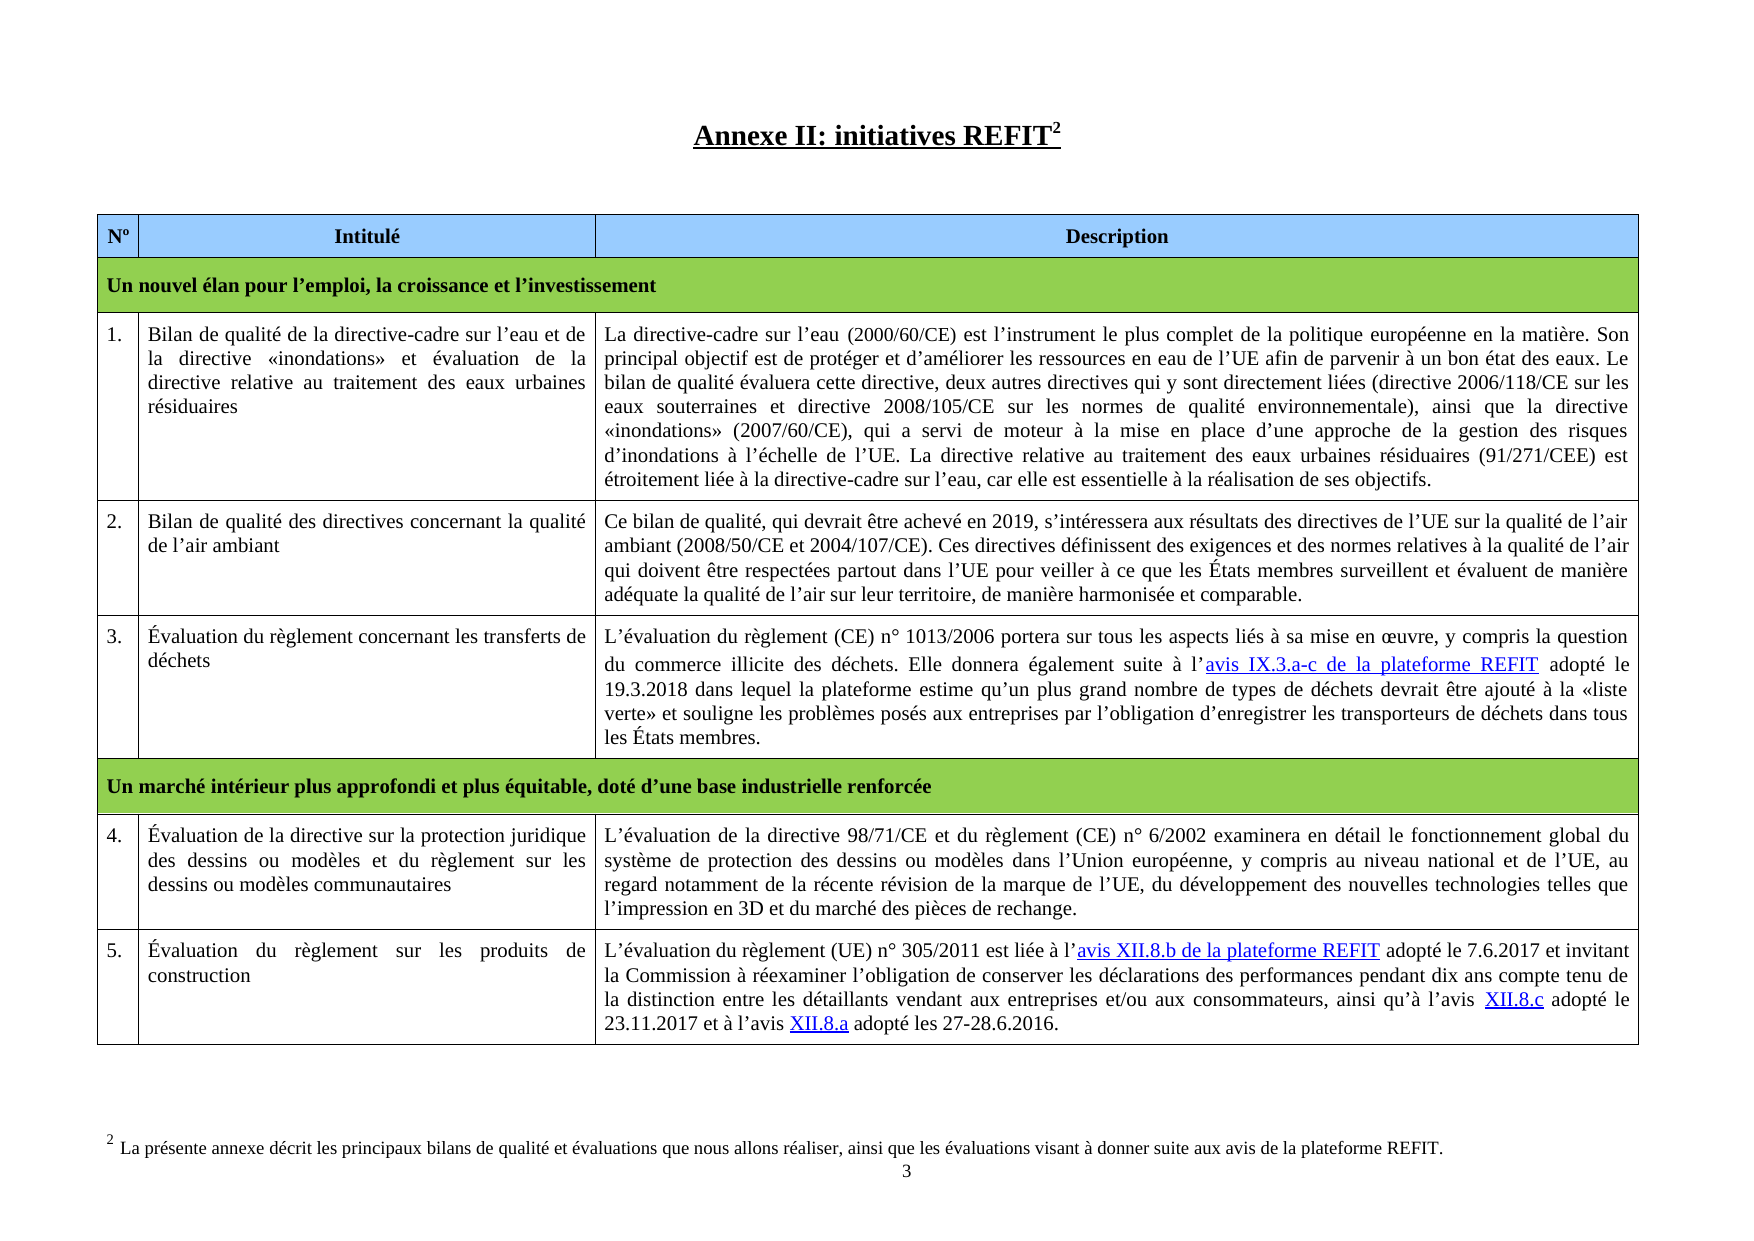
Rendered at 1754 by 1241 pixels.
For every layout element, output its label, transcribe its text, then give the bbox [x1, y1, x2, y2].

table_cell L’évaluation du règlement (CE) n° 1013/2006 portera sur tous les aspects liés à sa mise en œuvre, y compris la question du commerce illicite des déchets. Elle donnera également suite à l’avis IX.3.a-c de la plateforme REFIT adopté le 19.3.2018 dans lequel la plateforme estime qu’un plus grand nombre de types de déchets devrait être ajouté à la «liste verte» et souligne les problèmes posés aux entreprises par l’obligation d’enregistrer les transporteurs de déchets dans tous les États membres. [596, 616, 1638, 758]
table_cell Ce bilan de qualité, qui devrait être achevé en 2019, s’intéressera aux résultats des directives de l’UE sur la qualité de l’air ambiant (2008/50/CE et 2004/107/CE). Ces directives définissent des exigences et des normes relatives à la qualité de l’air qui doivent être respectées partout dans l’UE pour veiller à ce que les États membres surveillent et évaluent de manière adéquate la qualité de l’air sur leur territoire, de manière harmonisée et comparable. [596, 501, 1638, 614]
table_cell Évaluation du règlement sur les produits de construction [139, 930, 595, 1043]
table_cell [98, 313, 138, 499]
table_cell Évaluation de la directive sur la protection juridique des dessins ou modèles et du règlement sur les dessins ou modèles communautaires [139, 815, 595, 928]
table_cell L’évaluation de la directive 98/71/CE et du règlement (CE) n° 6/2002 examinera en détail le fonctionnement global du système de protection des dessins ou modèles dans l’Union européenne, y compris au niveau national et de l’UE, au regard notamment de la récente révision de la marque de l’UE, du développement des nouvelles technologies telles que l’impression en 3D et du marché des pièces de rechange. [596, 815, 1638, 928]
table_cell L’évaluation du règlement (UE) n° 305/2011 est liée à l’avis XII.8.b de la plateforme REFIT adopté le 7.6.2017 et invitant la Commission à réexaminer l’obligation de conserver les déclarations des performances pendant dix ans compte tenu de la distinction entre les détaillants vendant aux entreprises et/ou aux consommateurs, ainsi qu’à l’avis XII.8.c adopté le 23.11.2017 et à l’avis XII.8.a adopté les 27-28.6.2016. [596, 930, 1638, 1043]
table_cell [98, 501, 138, 614]
text Annexe II: initiatives REFIT [106, 118, 1648, 152]
table_cell [98, 930, 138, 1043]
table_header Description [596, 215, 1638, 257]
table_cell Un marché intérieur plus approfondi et plus équitable, doté d’une base industrielle renforcée [98, 759, 1638, 813]
table_cell Bilan de qualité des directives concernant la qualité de l’air ambiant [139, 501, 595, 614]
table_cell Un nouvel élan pour l’emploi, la croissance et l’investissement [98, 258, 1638, 312]
table_header Intitulé [139, 215, 595, 257]
table_cell Bilan de qualité de la directive-cadre sur l’eau et de la directive «inondations» et évaluation de la directive relative au traitement des eaux urbaines résiduaires [139, 313, 595, 499]
table_cell [98, 815, 138, 928]
table_cell [98, 616, 138, 758]
table_cell Évaluation du règlement concernant les transferts de déchets [139, 616, 595, 758]
table_cell La directive-cadre sur l’eau (2000/60/CE) est l’instrument le plus complet de la politique européenne en la matière. Son principal objectif est de protéger et d’améliorer les ressources en eau de l’UE afin de parvenir à un bon état des eaux. Le bilan de qualité évaluera cette directive, deux autres directives qui y sont directement liées (directive 2006/118/CE sur les eaux souterraines et directive 2008/105/CE sur les normes de qualité environnementale), ainsi que la directive «inondations» (2007/60/CE), qui a servi de moteur à la mise en place d’une approche de la gestion des risques d’inondations à l’échelle de l’UE. La directive relative au traitement des eaux urbaines résiduaires (91/271/CEE) est étroitement liée à la directive-cadre sur l’eau, car elle est essentielle à la réalisation de ses objectifs. [596, 313, 1638, 499]
table_header Nº [98, 215, 138, 257]
